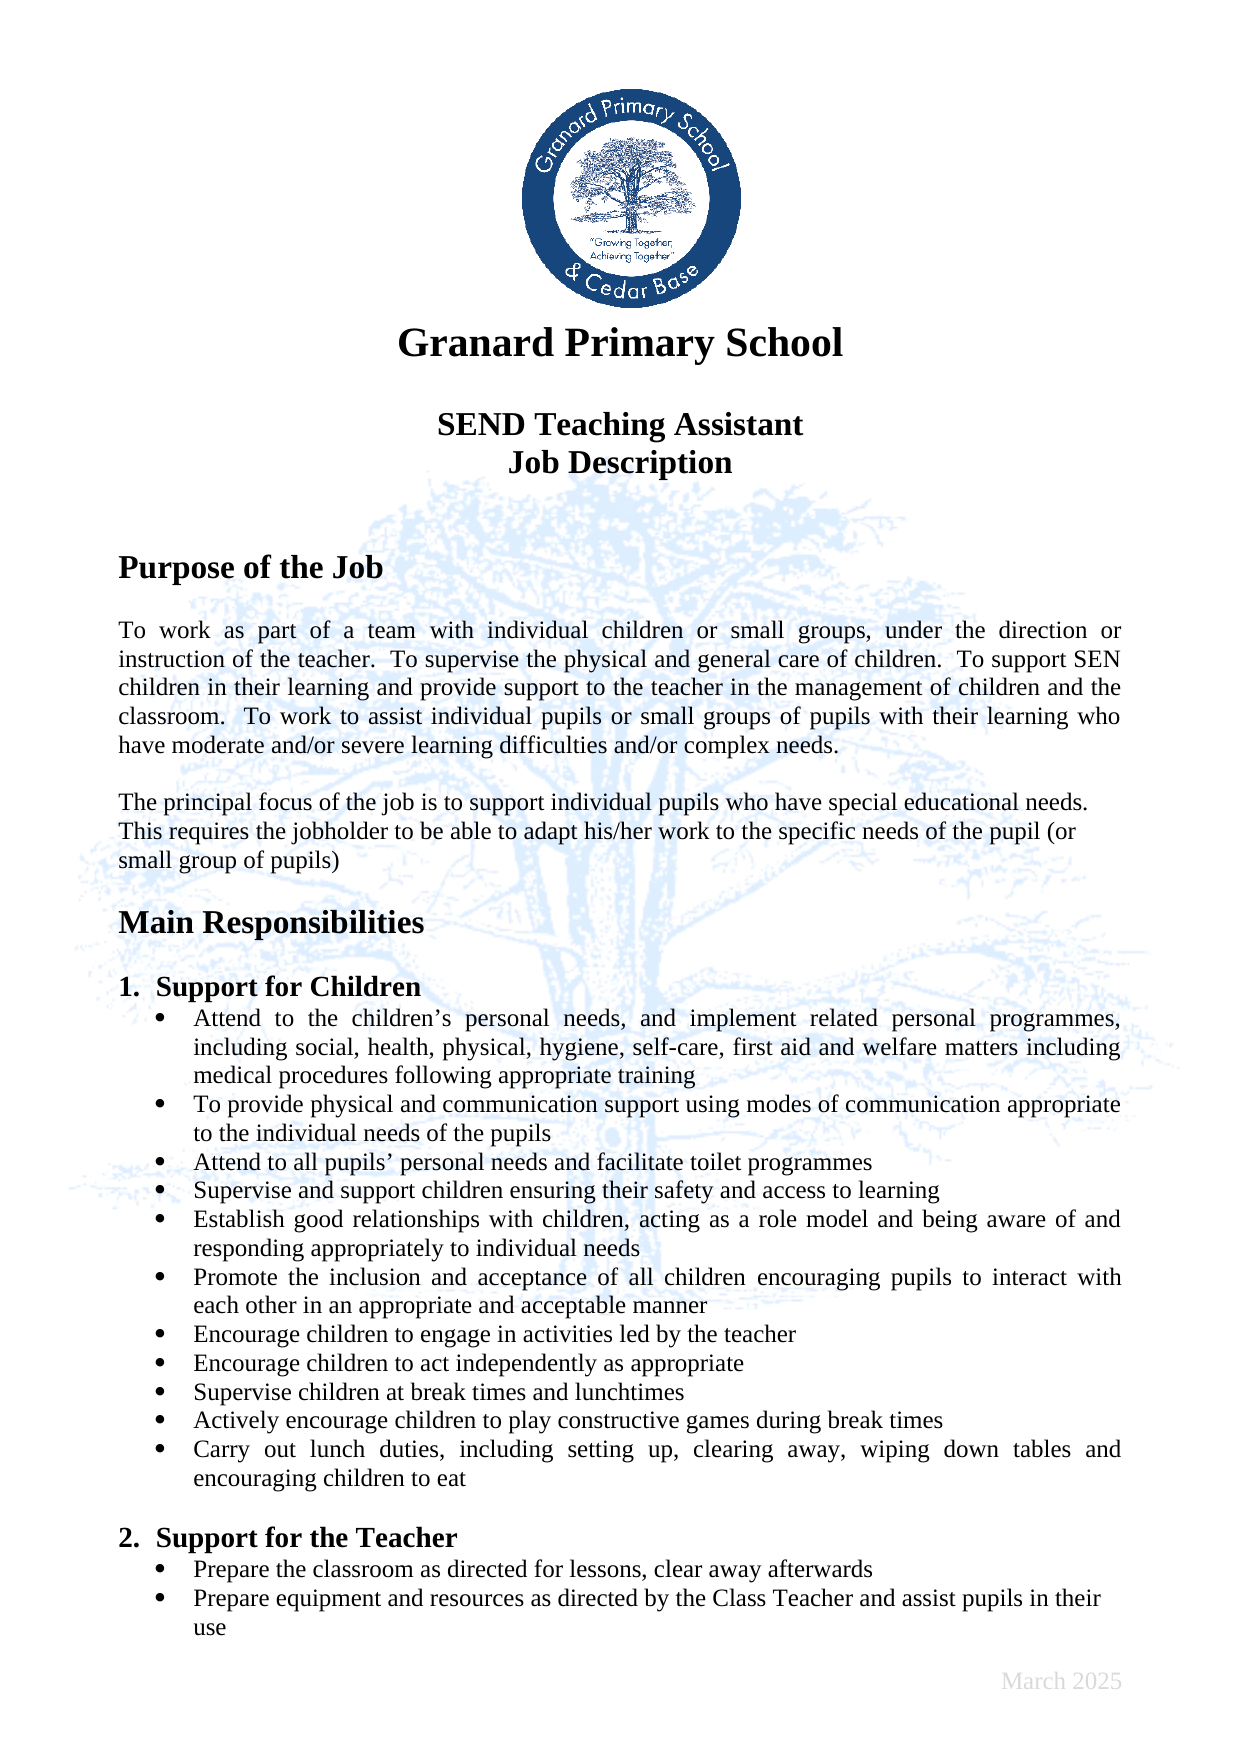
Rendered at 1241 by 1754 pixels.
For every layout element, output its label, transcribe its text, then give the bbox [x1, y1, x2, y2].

list Promote the inclusion and acceptance of all children encouraging pupils to interact with each other in an appropriate and acceptable manner [156, 1262, 1122, 1319]
list Support for Children [118, 969, 1122, 1003]
list Prepare the classroom as directed for lessons, clear away afterwards [156, 1554, 1122, 1583]
list Encourage children to act independently as appropriate [156, 1348, 1122, 1377]
list Supervise children at break times and lunchtimes [156, 1377, 1122, 1406]
picture [520, 87, 742, 309]
text Granard Primary School [118, 318, 1122, 366]
text To work as part of a team with individual children or small groups, under the direction or instruction of the teacher. To supervise the physical and general care of children. To support SEN children in their learning and provide support to the teacher in the management of children and the classroom. To work to assist individual pupils or small groups of pupils with their learning who have moderate and/or severe learning difficulties and/or complex needs. [118, 615, 1122, 759]
list Attend to all pupils’ personal needs and facilitate toilet programmes [156, 1147, 1122, 1176]
list Prepare equipment and resources as directed by the Class Teacher and assist pupils in their use [156, 1583, 1122, 1640]
list Establish good relationships with children, acting as a role model and being aware of and responding appropriately to individual needs [156, 1204, 1122, 1262]
list Support for the Teacher [118, 1521, 1122, 1554]
text SEND Teaching Assistant [118, 404, 1122, 442]
text Main Responsibilities [118, 902, 1122, 941]
text Purpose of the Job [118, 548, 1122, 586]
list Encourage children to engage in activities led by the teacher [156, 1319, 1122, 1348]
list Attend to the children’s personal needs, and implement related personal programmes, including social, health, physical, hygiene, self-care, first aid and welfare matters including medical procedures following appropriate training [156, 1003, 1122, 1089]
text The principal focus of the job is to support individual pupils who have special educational needs. This requires the jobholder to be able to adapt his/her work to the specific needs of the pupil (or small group of pupils) [118, 787, 1122, 874]
list Carry out lunch duties, including setting up, clearing away, wiping down tables and encouraging children to eat [156, 1434, 1122, 1492]
text Job Description [118, 442, 1122, 481]
list To provide physical and communication support using modes of communication appropriate to the individual needs of the pupils [156, 1089, 1122, 1147]
list Supervise and support children ensuring their safety and access to learning [156, 1176, 1122, 1204]
list Actively encourage children to play constructive games during break times [156, 1406, 1122, 1434]
